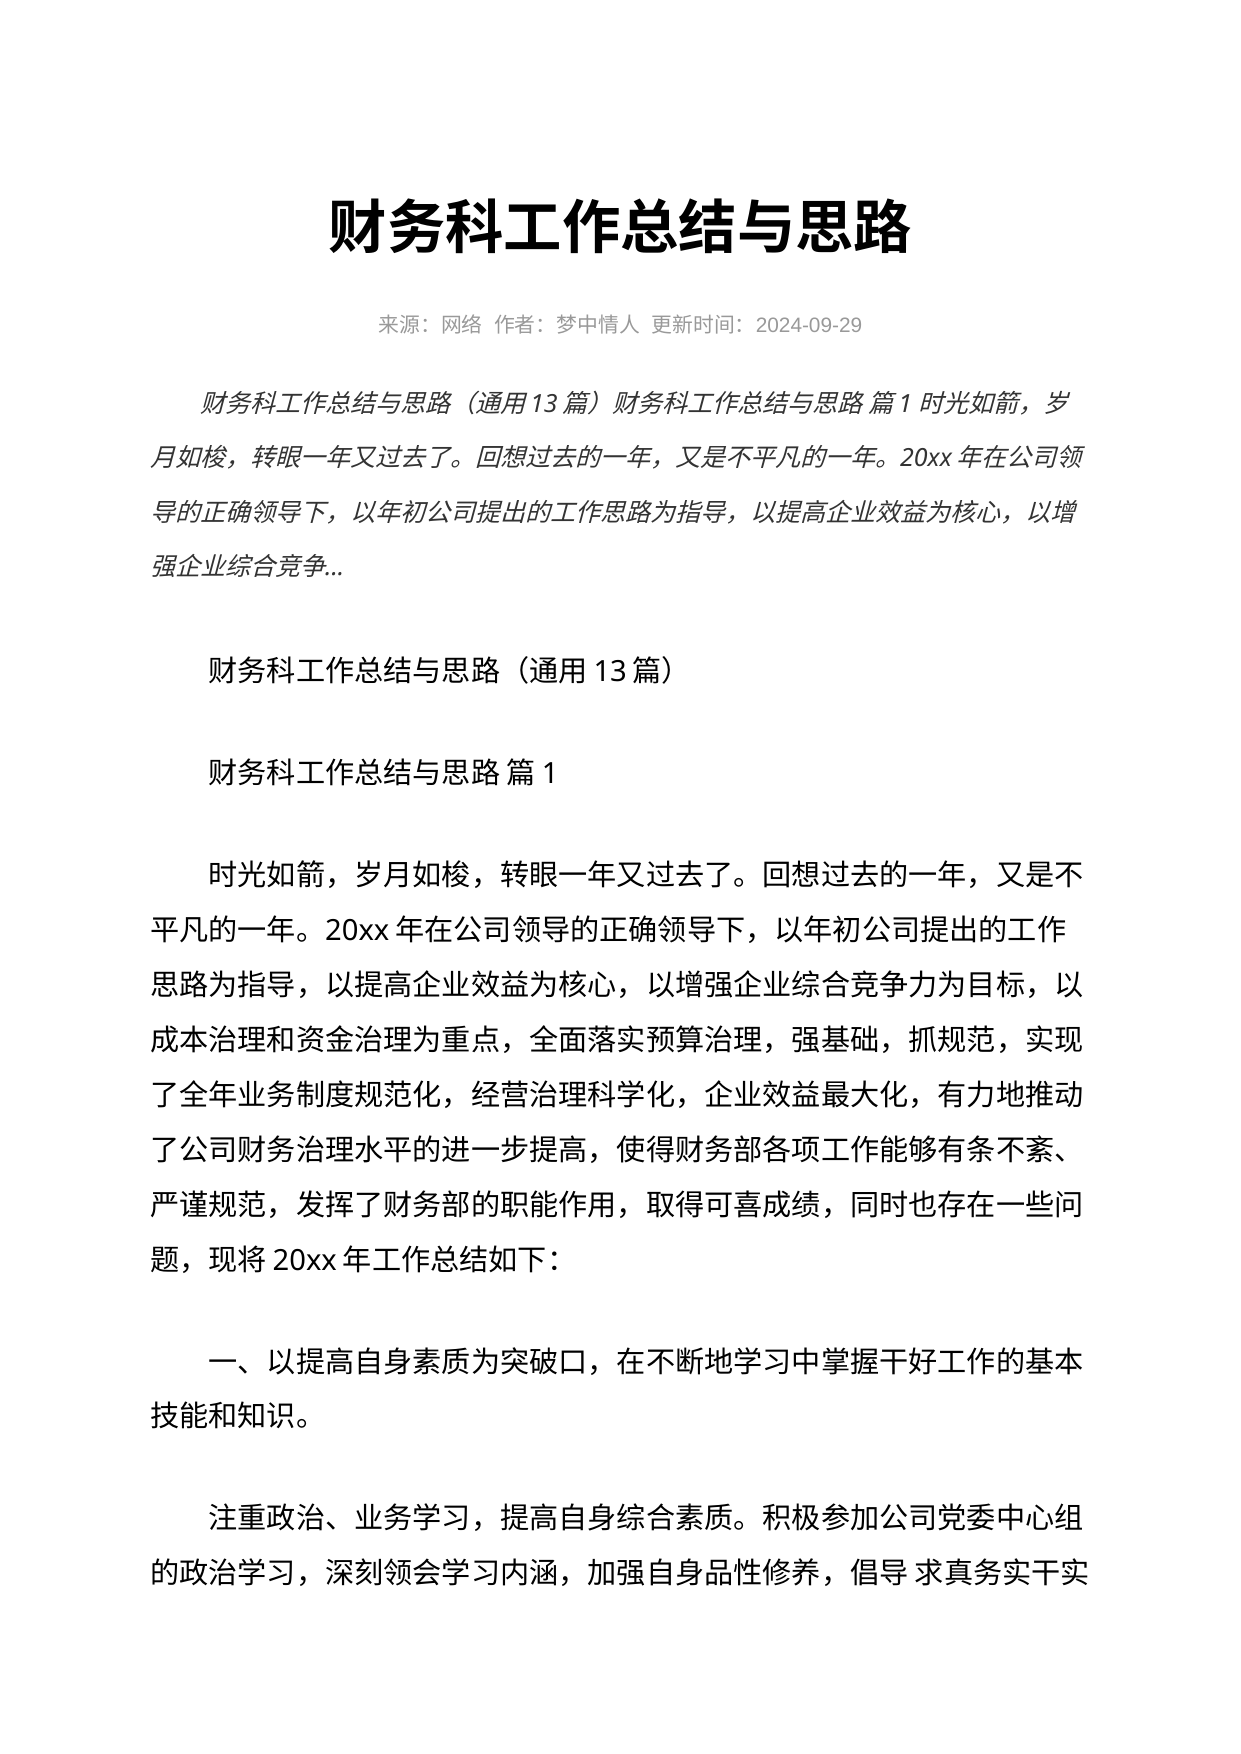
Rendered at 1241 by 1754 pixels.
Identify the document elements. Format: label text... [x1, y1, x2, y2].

text 财务科工作总结与思路 篇1 [150, 750, 1090, 792]
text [150, 1495, 1090, 1592]
subtitle 财务科工作总结与思路 [150, 181, 1090, 266]
text 来源：网络 作者：梦中情人 更新时间：2024-09-29 [150, 313, 1090, 337]
text 时光如箭，岁月如梭，转眼一年又过去了。回想过去的一年，又是不平凡的一年。20xx年在公司领导的正确领导下，以年初公司提出的工作思路为指导，以提高企业效益为核心，以增强企业综合竞争力为目标，以成本治理和资金治理为重点，全面落实预算治理，强基础，抓规范，实现了全年业务制度规范化，经营治理科学化，企业效益最大化，有力地推动了公司财务治理水平的进一步提高，使得财务部各项工作能够有条不紊、严谨规范，发挥了财务部的职能作用，取得可喜成绩，同时也存在一些问题，现将20xx年工作总结如下： [150, 852, 1090, 1278]
text 一、以提高自身素质为突破口，在不断地学习中掌握干好工作的基本技能和知识。 [150, 1338, 1090, 1435]
text 财务科工作总结与思路（通用13篇） [150, 648, 1090, 690]
text 财务科工作总结与思路（通用13篇）财务科工作总结与思路 篇1 时光如箭，岁月如梭，转眼一年又过去了。回想过去的一年，又是不平凡的一年。20xx年在公司领导的正确领导下，以年初公司提出的工作思路为指导，以提高企业效益为核心，以增强企业综合竞争... [150, 383, 1090, 583]
